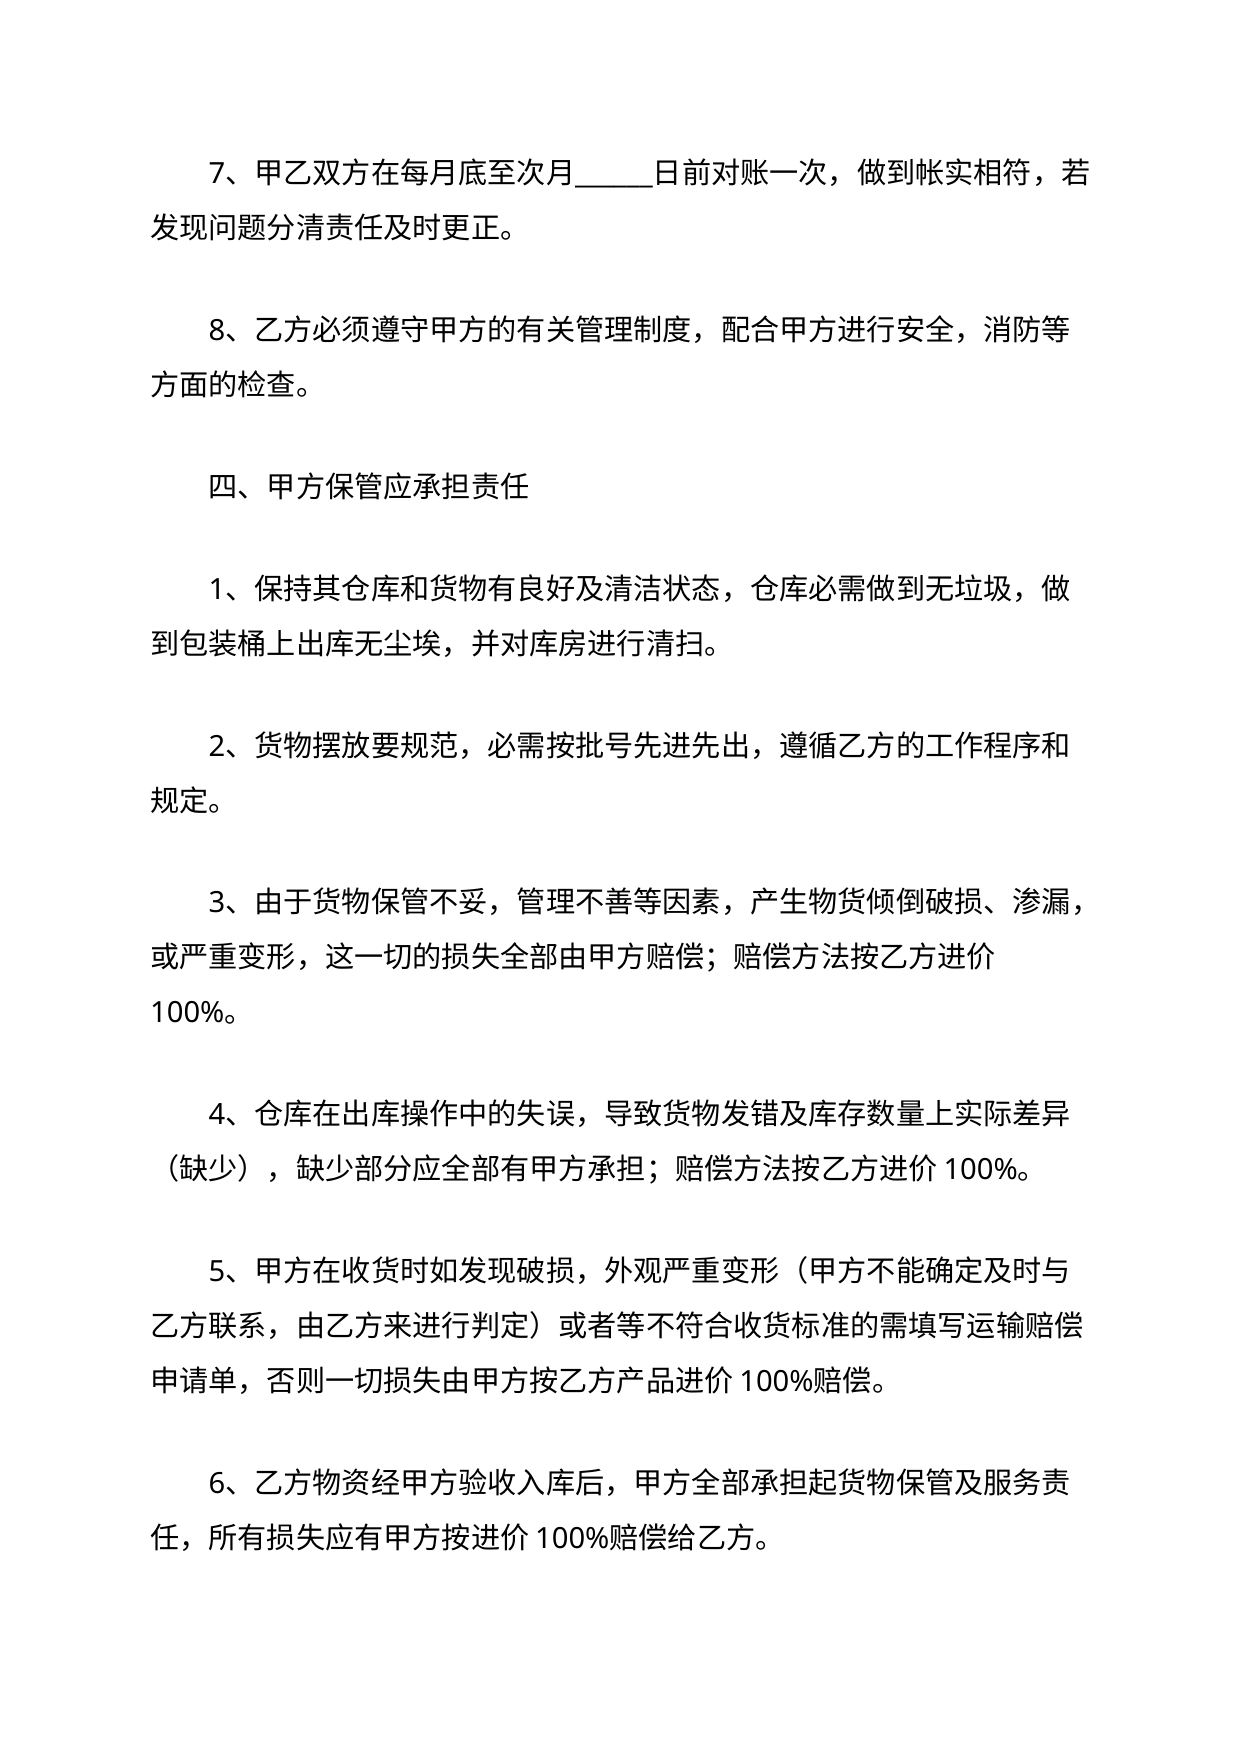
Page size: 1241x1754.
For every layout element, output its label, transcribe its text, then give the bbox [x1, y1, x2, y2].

text 4、仓库在出库操作中的失误，导致货物发错及库存数量上实际差异（缺少），缺少部分应全部有甲方承担；赔偿方法按乙方进价100%。 [150, 1091, 1090, 1188]
text 5、甲方在收货时如发现破损，外观严重变形（甲方不能确定及时与乙方联系，由乙方来进行判定）或者等不符合收货标准的需填写运输赔偿申请单，否则一切损失由甲方按乙方产品进价100%赔偿。 [150, 1248, 1090, 1400]
text 3、由于货物保管不妥，管理不善等因素，产生物货倾倒破损、渗漏，或严重变形，这一切的损失全部由甲方赔偿；赔偿方法按乙方进价100%。 [150, 879, 1090, 1031]
text 8、乙方必须遵守甲方的有关管理制度，配合甲方进行安全，消防等方面的检查。 [150, 307, 1090, 404]
text 7、甲乙双方在每月底至次月______日前对账一次，做到帐实相符，若发现问题分清责任及时更正。 [150, 150, 1090, 247]
text 1、保持其仓库和货物有良好及清洁状态，仓库必需做到无垃圾，做到包装桶上出库无尘埃，并对库房进行清扫。 [150, 565, 1090, 663]
text 6、乙方物资经甲方验收入库后，甲方全部承担起货物保管及服务责任，所有损失应有甲方按进价100%赔偿给乙方。 [150, 1459, 1090, 1557]
text 2、货物摆放要规范，必需按批号先进先出，遵循乙方的工作程序和规定。 [150, 722, 1090, 819]
text 四、甲方保管应承担责任 [150, 463, 1090, 506]
